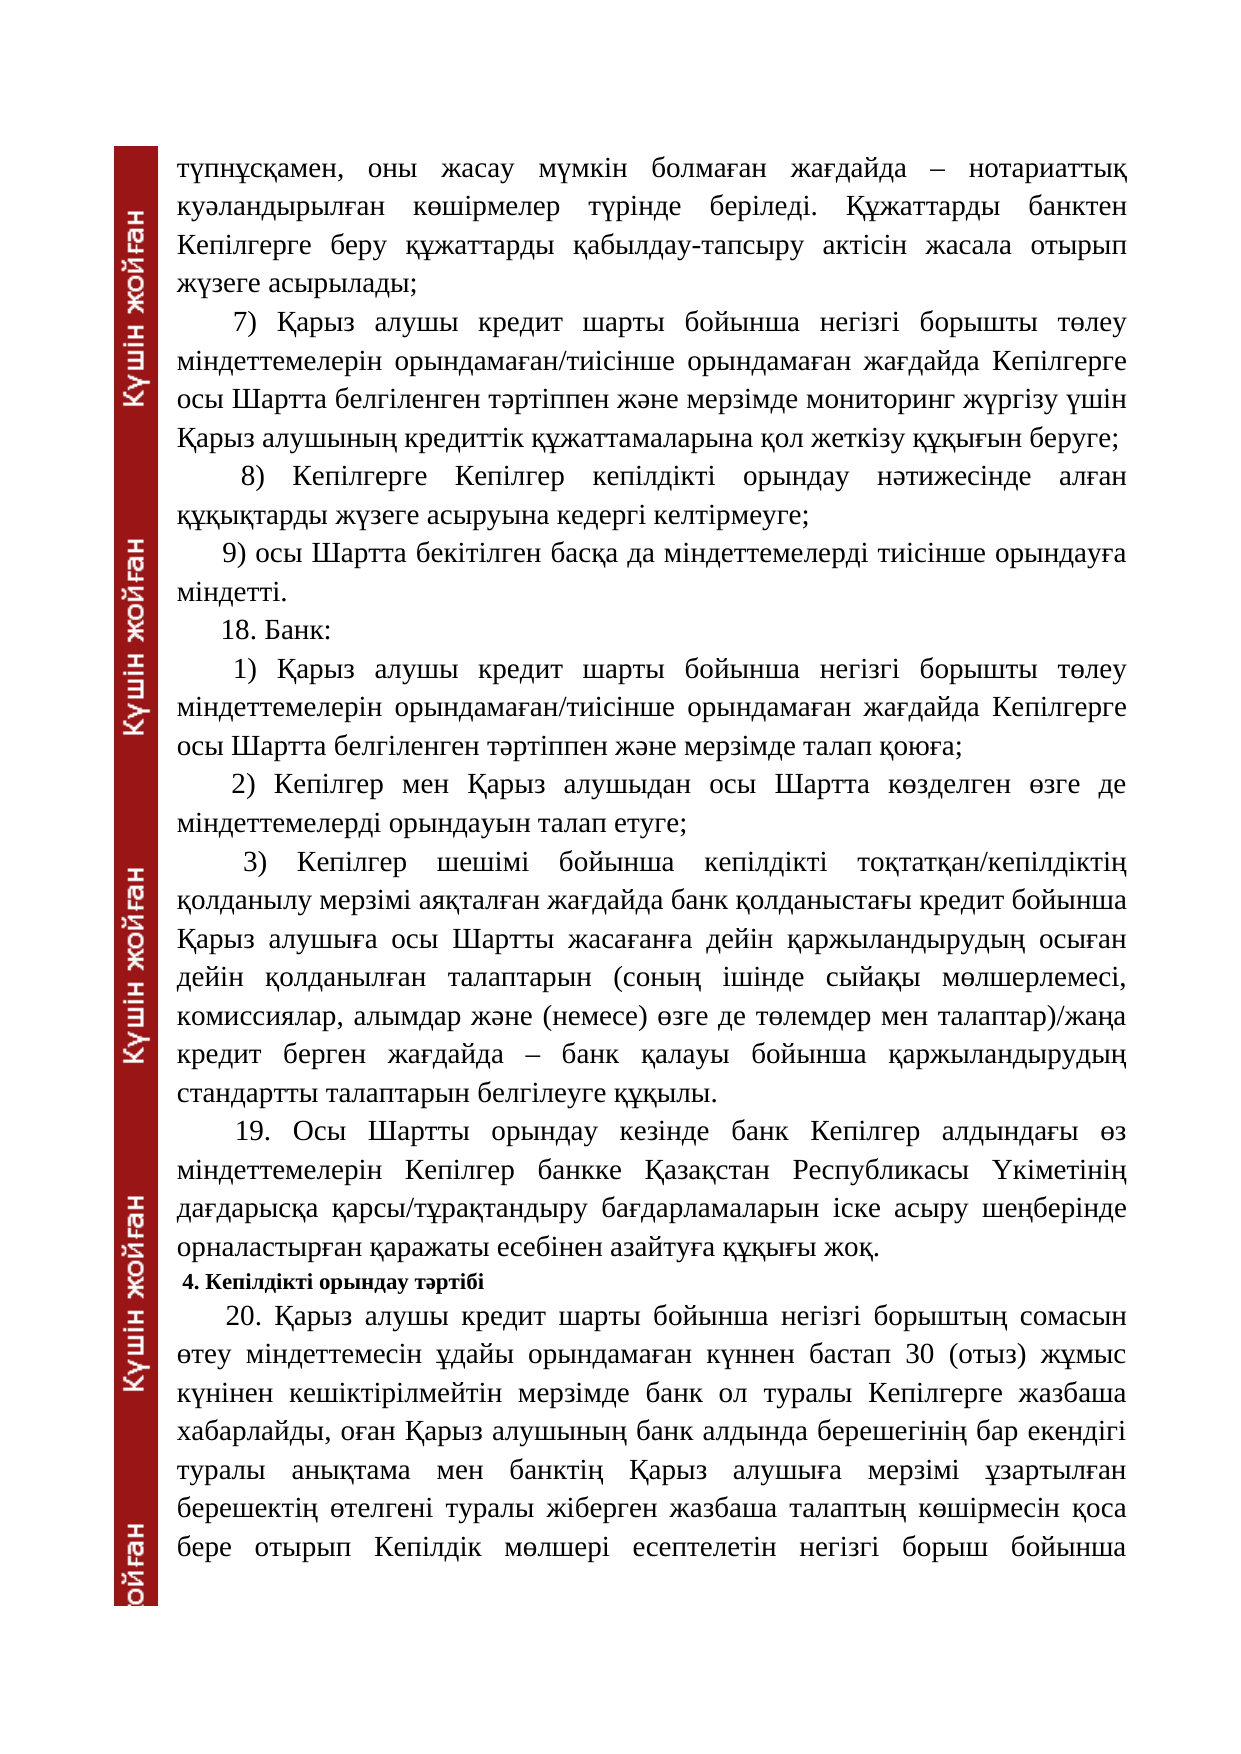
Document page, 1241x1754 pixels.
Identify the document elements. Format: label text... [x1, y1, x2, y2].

picture [114, 1108, 158, 1113]
picture [114, 1294, 158, 1298]
text 8) Кепілгерге Кепілгер кепілдікті орындау нәтижесінде алған құқықтарды жүзеге асыруына кедергі келтірмеуге; [112, 458, 1128, 530]
picture [114, 762, 158, 767]
picture [114, 839, 158, 844]
text 1) Қарыз алушы кредит шарты бойынша негізгі борышты төлеу міндеттемелерін орындамаған/тиісінше орындамаған жағдайда Кепілгерге осы Шартта белгіленген тәртіппен және мерзімде талап қоюға; [112, 651, 1128, 762]
picture [114, 299, 158, 304]
text 4. Кепілдікті орындау тәртібі [112, 1268, 1128, 1294]
picture [114, 530, 158, 535]
picture [114, 146, 158, 150]
picture [114, 1563, 158, 1606]
picture [114, 453, 158, 458]
text 3) Кепілгер шешімі бойынша кепілдікті тоқтатқан/кепілдіктің қолданылу мерзімі аяқталған жағдайда банк қолданыстағы кредит бойынша Қарыз алушыға осы Шартты жасағанға дейін қаржыландырудың осыған дейін қолданылған талаптарын (соның ішінде сыйақы мөлшерлемесі, комиссиялар, алымдар және (немесе) өзге де төлемдер мен талаптар)/жаңа кредит берген жағдайда – банк қалауы бойынша қаржыландырудың стандартты талаптарын белгілеуге құқылы. [112, 844, 1128, 1108]
text 18. Банк: [112, 612, 1128, 646]
picture [114, 1263, 158, 1268]
text 9) осы Шартта бекітілген басқа да міндеттемелерді тиісінше орындауға міндетті. [112, 535, 1128, 607]
picture [114, 646, 158, 651]
text 7) Қарыз алушы кредит шарты бойынша негізгі борышты төлеу міндеттемелерін орындамаған/тиісінше орындамаған жағдайда Кепілгерге осы Шартта белгіленген тәртіппен және мерзімде мониторинг жүргізу үшін Қарыз алушының кредиттік құжаттамаларына қол жеткізу құқығын беруге; [112, 304, 1128, 453]
text 19. Осы Шартты орындау кезінде банк Кепілгер алдындағы өз міндеттемелерін Кепілгер банкке Қазақстан Республикасы Үкіметінің дағдарысқа қарсы/тұрақтандыру бағдарламаларын іске асыру шеңберінде орналастырған қаражаты есебінен азайтуға құқығы жоқ. [112, 1113, 1128, 1263]
text 2) Кепілгер мен Қарыз алушыдан осы Шартта көзделген өзге де міндеттемелерді орындауын талап етуге; [112, 767, 1128, 839]
picture [114, 607, 158, 612]
